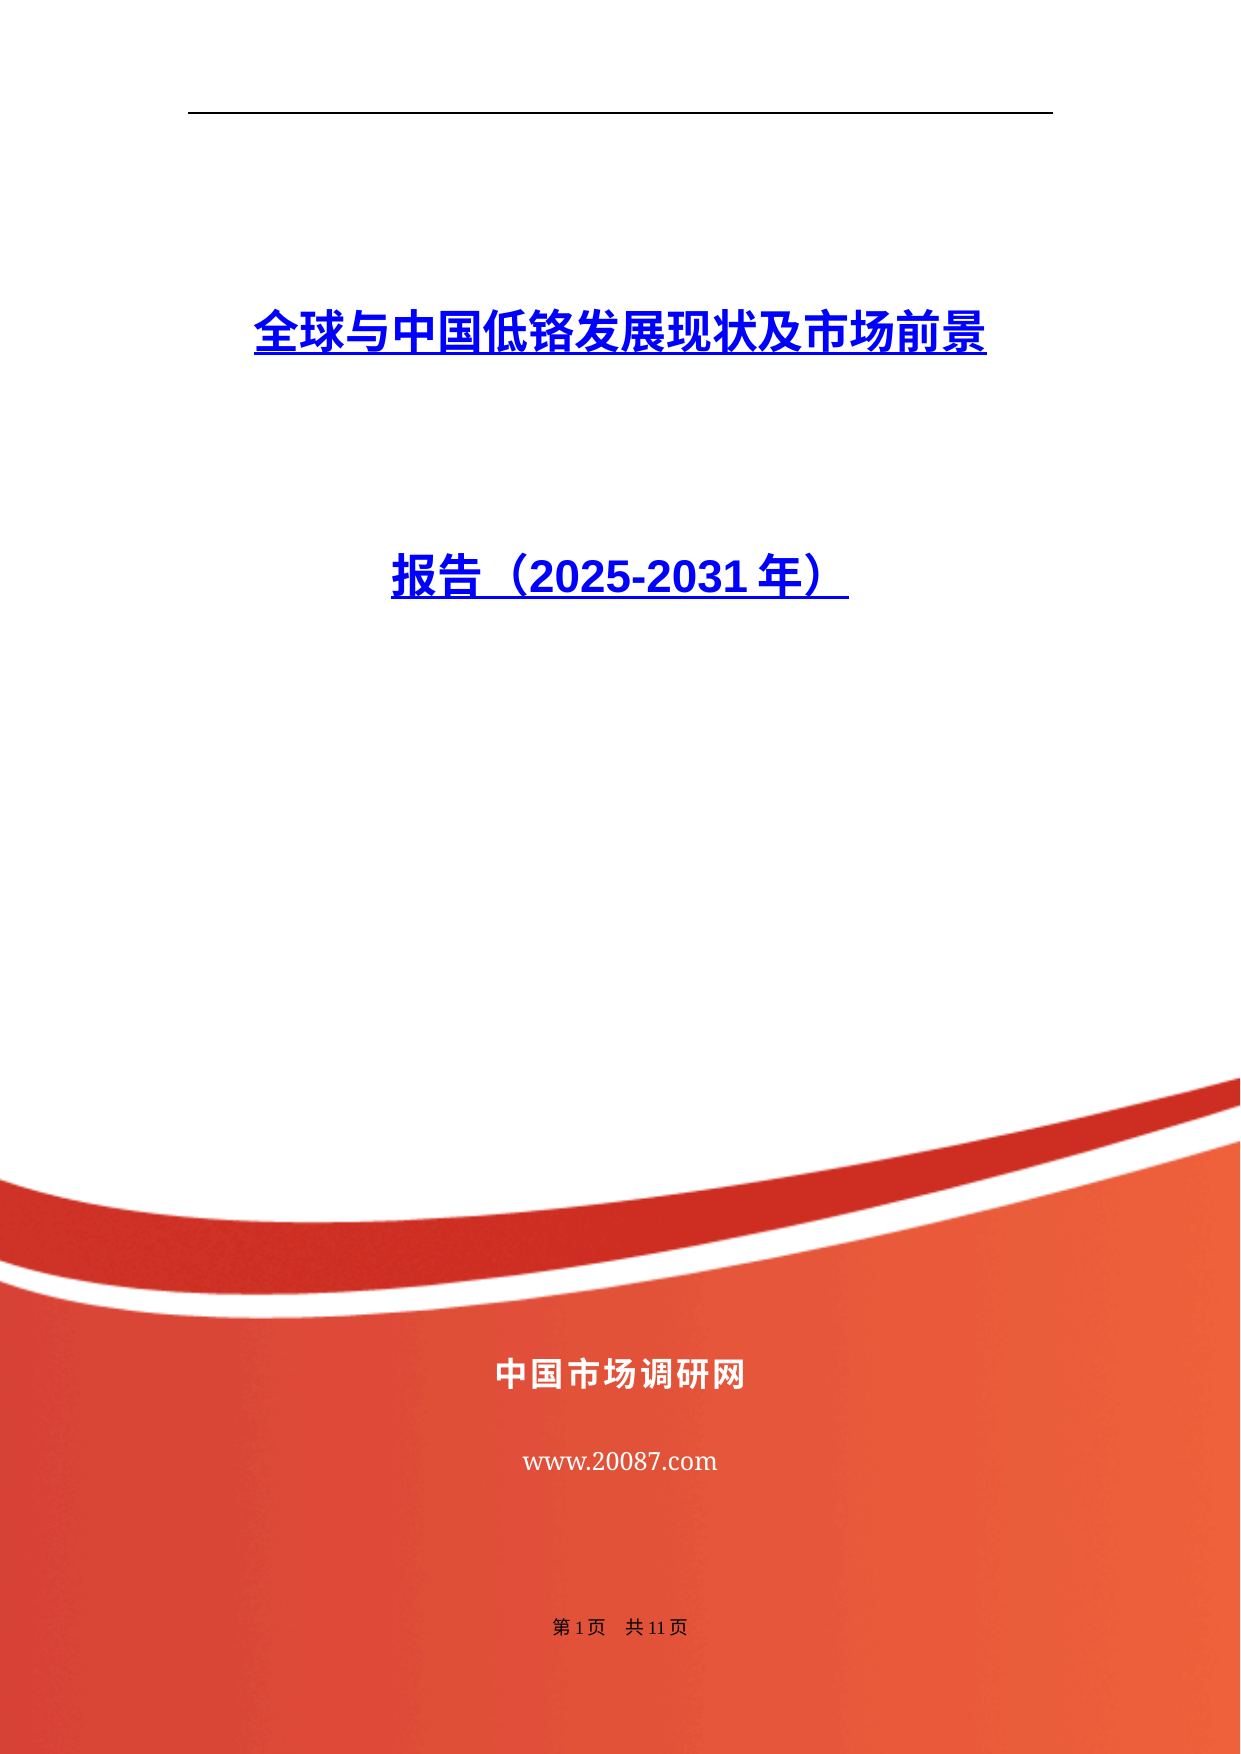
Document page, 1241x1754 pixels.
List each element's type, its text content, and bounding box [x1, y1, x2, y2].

text www.20087.com [187, 1428, 1053, 1493]
table_header 全球与中国低铬发展现状及市场前景报告（2025-2031年） [188, 207, 1053, 773]
subtitle 中国市场调研网 [187, 1339, 1053, 1404]
picture [0, 1006, 1241, 1754]
